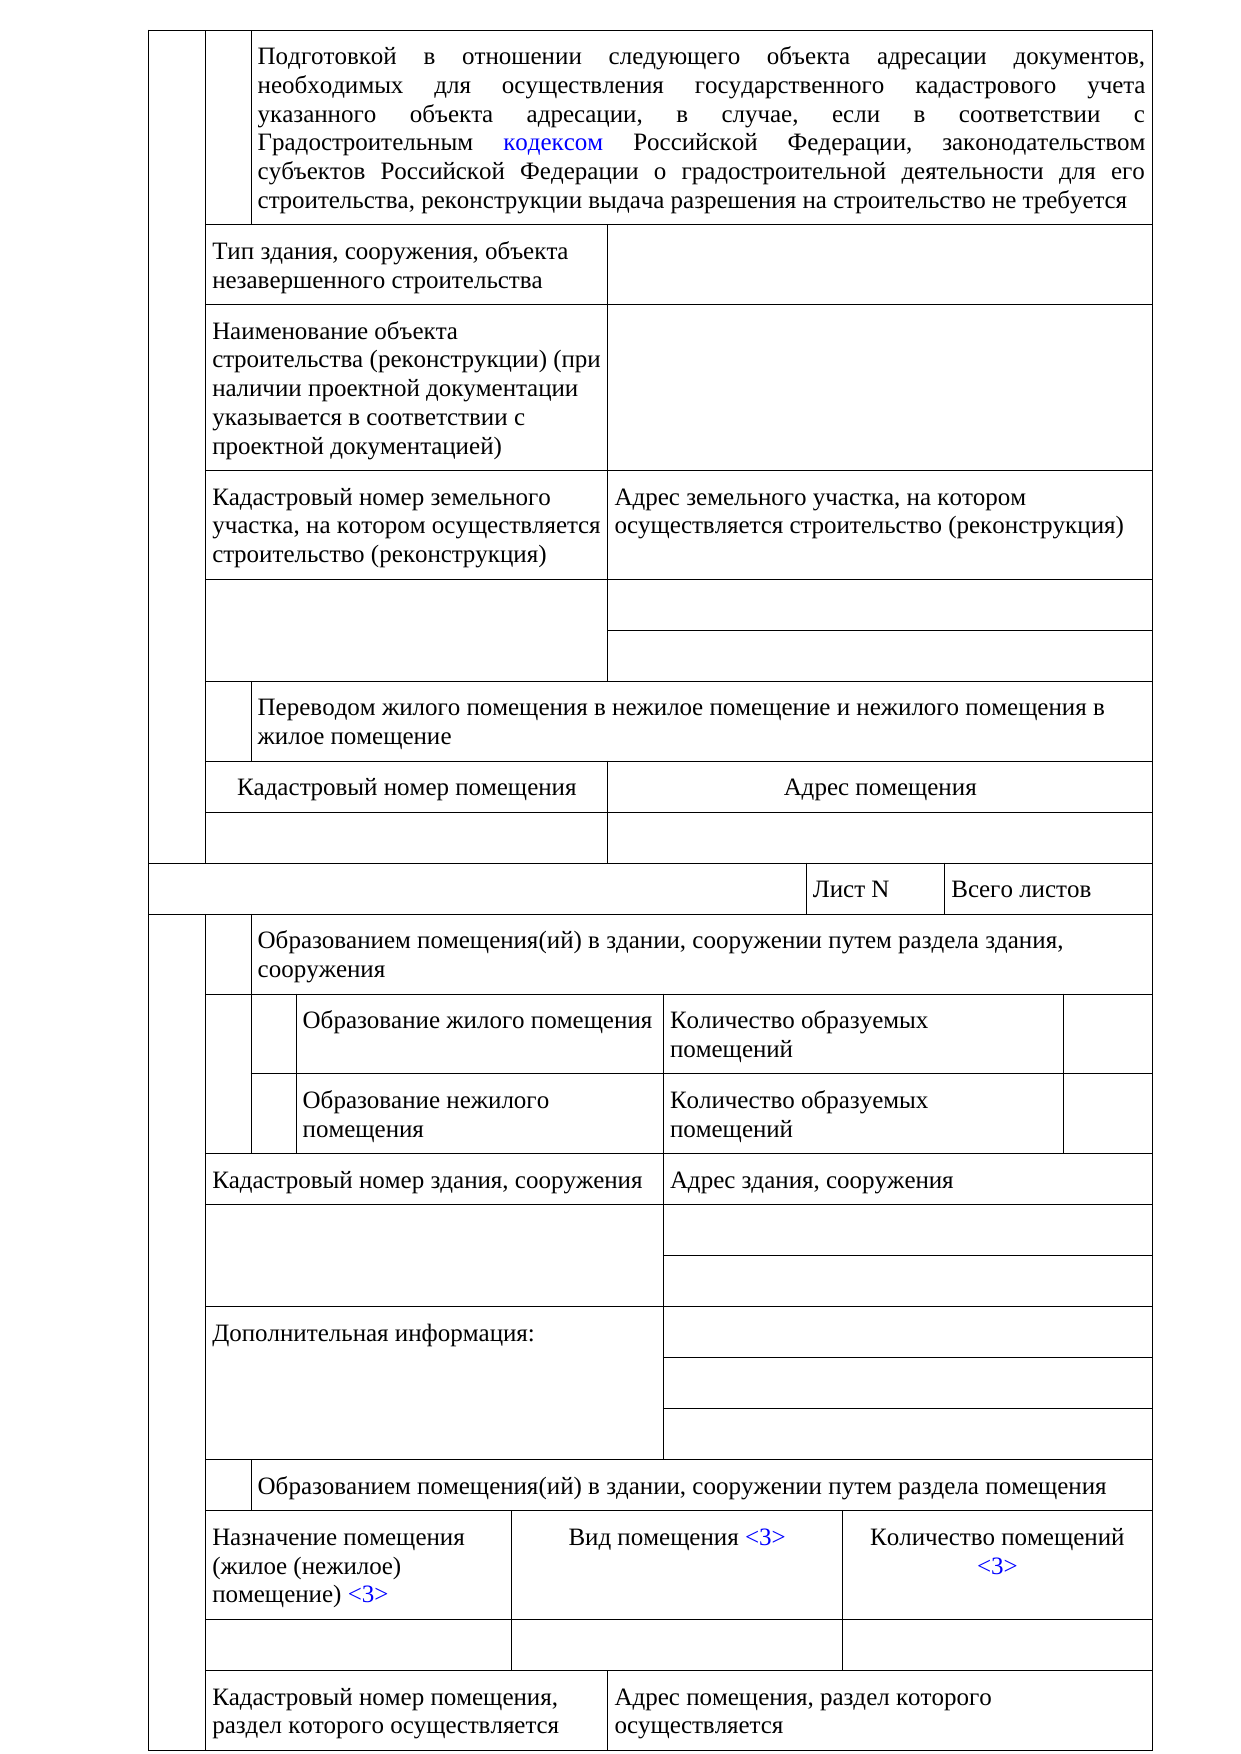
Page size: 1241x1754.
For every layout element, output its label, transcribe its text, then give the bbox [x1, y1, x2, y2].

table_cell Кадастровый номер помещения, раздел которого осуществляется [206, 1671, 607, 1750]
table_cell Образованием помещения(ий) в здании, сооружении путем раздела здания, сооружения [252, 915, 1152, 993]
table_cell [149, 864, 806, 914]
table_cell Адрес земельного участка, на котором осуществляется строительство (реконструкция) [608, 471, 1152, 579]
table_cell [252, 995, 296, 1073]
table_cell Всего листов [945, 864, 1152, 914]
table_cell [206, 1460, 251, 1510]
table_cell Кадастровый номер земельного участка, на котором осуществляется строительство (реконструкция) [206, 471, 607, 579]
table_cell Образованием помещения(ий) в здании, сооружении путем раздела помещения [252, 1460, 1152, 1510]
table_cell [664, 1358, 1152, 1408]
table_cell [206, 813, 607, 863]
table_cell [664, 1409, 1152, 1459]
table_cell Адрес здания, сооружения [664, 1154, 1152, 1204]
table_cell Назначение помещения (жилое (нежилое) помещение) <3> [206, 1511, 511, 1619]
table_cell [206, 682, 251, 761]
table_cell Кадастровый номер помещения [206, 762, 607, 812]
table_cell [608, 813, 1152, 863]
table_cell [206, 31, 251, 224]
table_cell Подготовкой в отношении следующего объекта адресации документов, необходимых для осуществления государственного кадастрового учета указанного объекта адресации, в случае, если в соответствии с Градостроительным кодексом Российской Федерации, законодательством субъектов Российской Федерации о градостроительной деятельности для его строительства, реконструкции выдача разрешения на строительство не требуется [252, 31, 1152, 224]
table_cell [664, 1307, 1152, 1357]
table_cell Дополнительная информация: [206, 1307, 663, 1459]
table_cell [149, 915, 205, 1750]
table_cell Количество помещений <3> [843, 1511, 1152, 1619]
table_cell Количество образуемых помещений [664, 1074, 1063, 1153]
table_cell [512, 1620, 842, 1670]
table_cell [206, 995, 251, 1153]
table_cell Адрес помещения, раздел которого осуществляется [608, 1671, 1152, 1750]
table_cell Количество образуемых помещений [664, 995, 1063, 1073]
table_cell Образование жилого помещения [297, 995, 663, 1073]
table_cell Адрес помещения [608, 762, 1152, 812]
table_cell Кадастровый номер здания, сооружения [206, 1154, 663, 1204]
table_cell [206, 1205, 663, 1306]
table_cell [608, 225, 1152, 304]
table_cell [206, 580, 607, 681]
table_cell [843, 1620, 1152, 1670]
table_cell [608, 580, 1152, 630]
table_cell [252, 1074, 296, 1153]
table_cell [664, 1256, 1152, 1306]
table_cell Тип здания, сооружения, объекта незавершенного строительства [206, 225, 607, 304]
table_cell Переводом жилого помещения в нежилое помещение и нежилого помещения в жилое помещение [252, 682, 1152, 761]
table_cell Образование нежилого помещения [297, 1074, 663, 1153]
table_cell Вид помещения <3> [512, 1511, 842, 1619]
table_cell [664, 1205, 1152, 1255]
table_cell [1064, 1074, 1152, 1153]
table_cell [608, 631, 1152, 681]
table_cell Наименование объекта строительства (реконструкции) (при наличии проектной документации указывается в соответствии с проектной документацией) [206, 305, 607, 470]
table_cell [206, 915, 251, 993]
table_cell [206, 1620, 511, 1670]
table_cell [1064, 995, 1152, 1073]
table_cell [608, 305, 1152, 470]
table_cell Лист N [807, 864, 944, 914]
